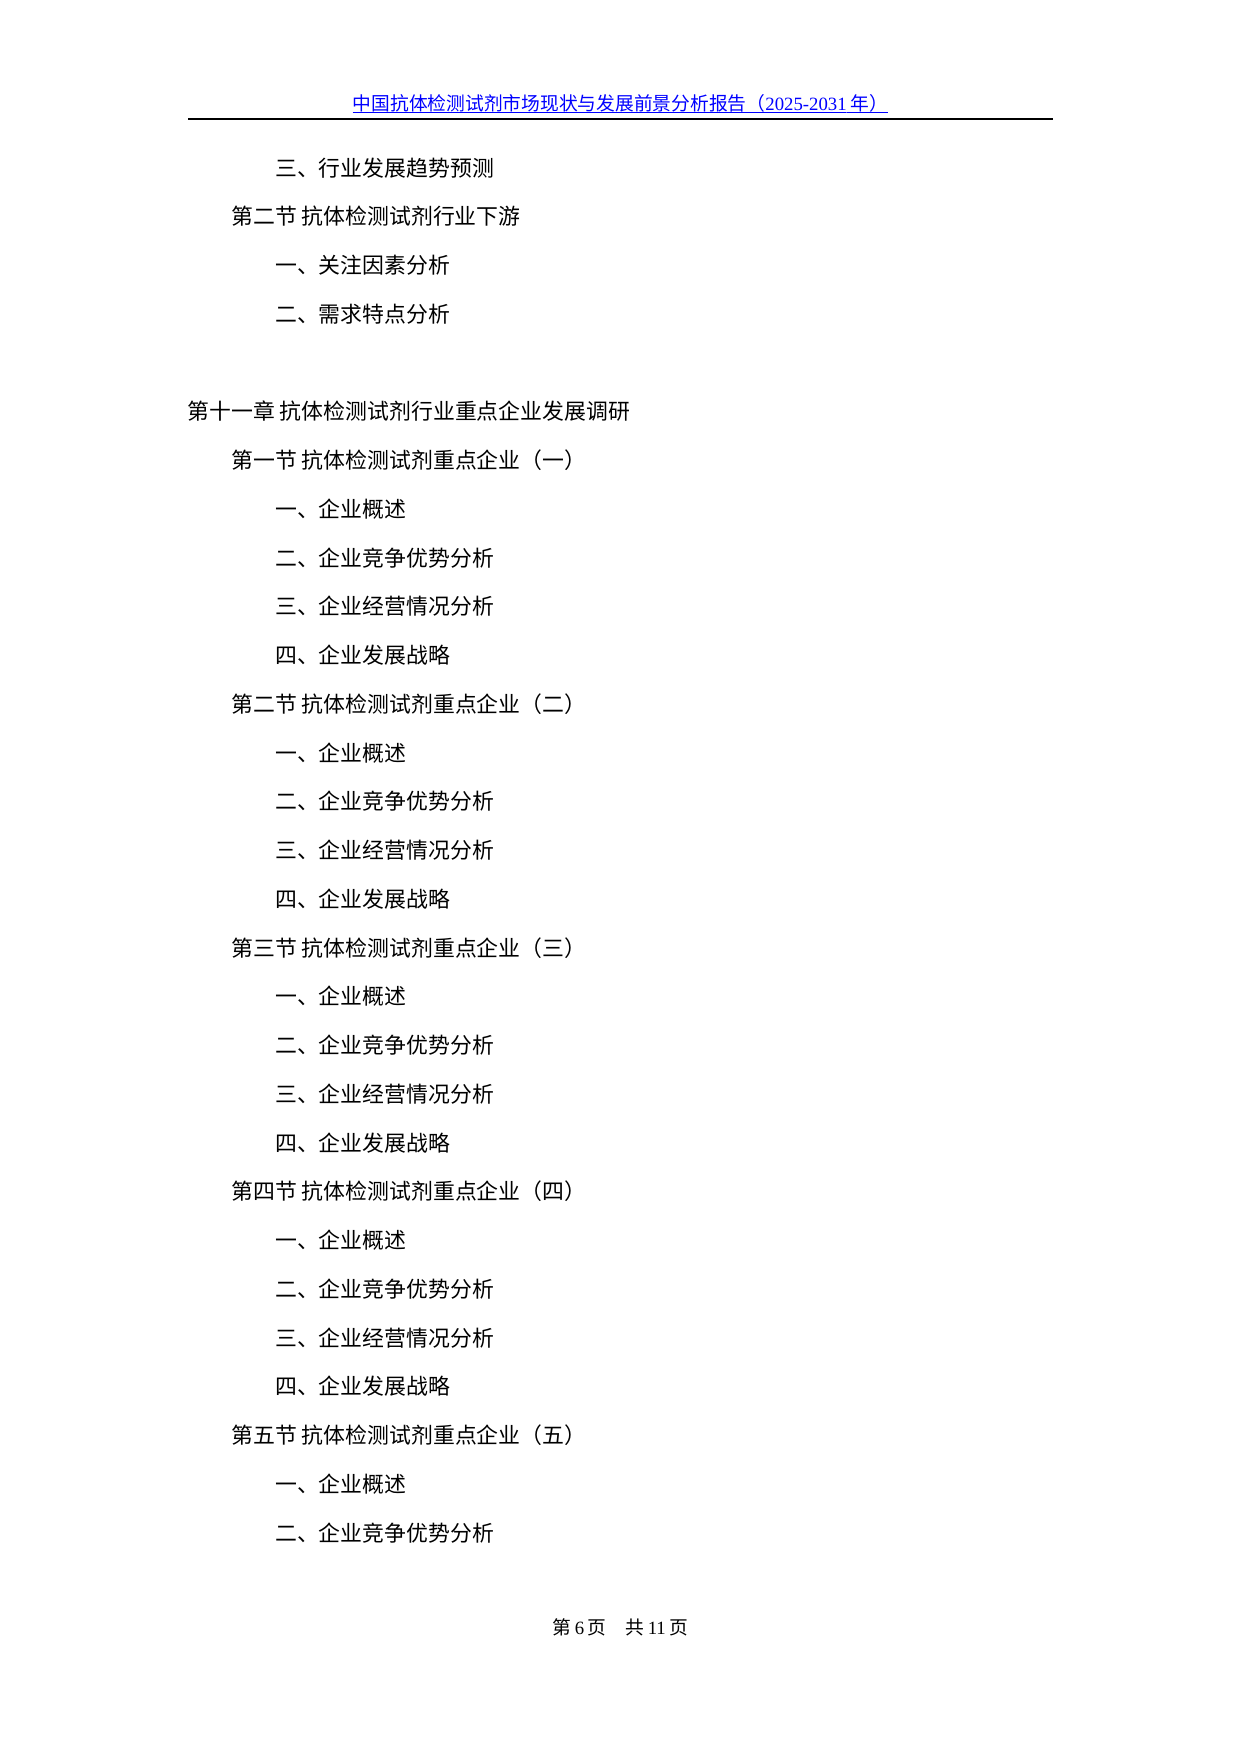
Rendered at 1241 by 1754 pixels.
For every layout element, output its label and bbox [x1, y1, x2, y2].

text [187, 150, 1053, 1548]
